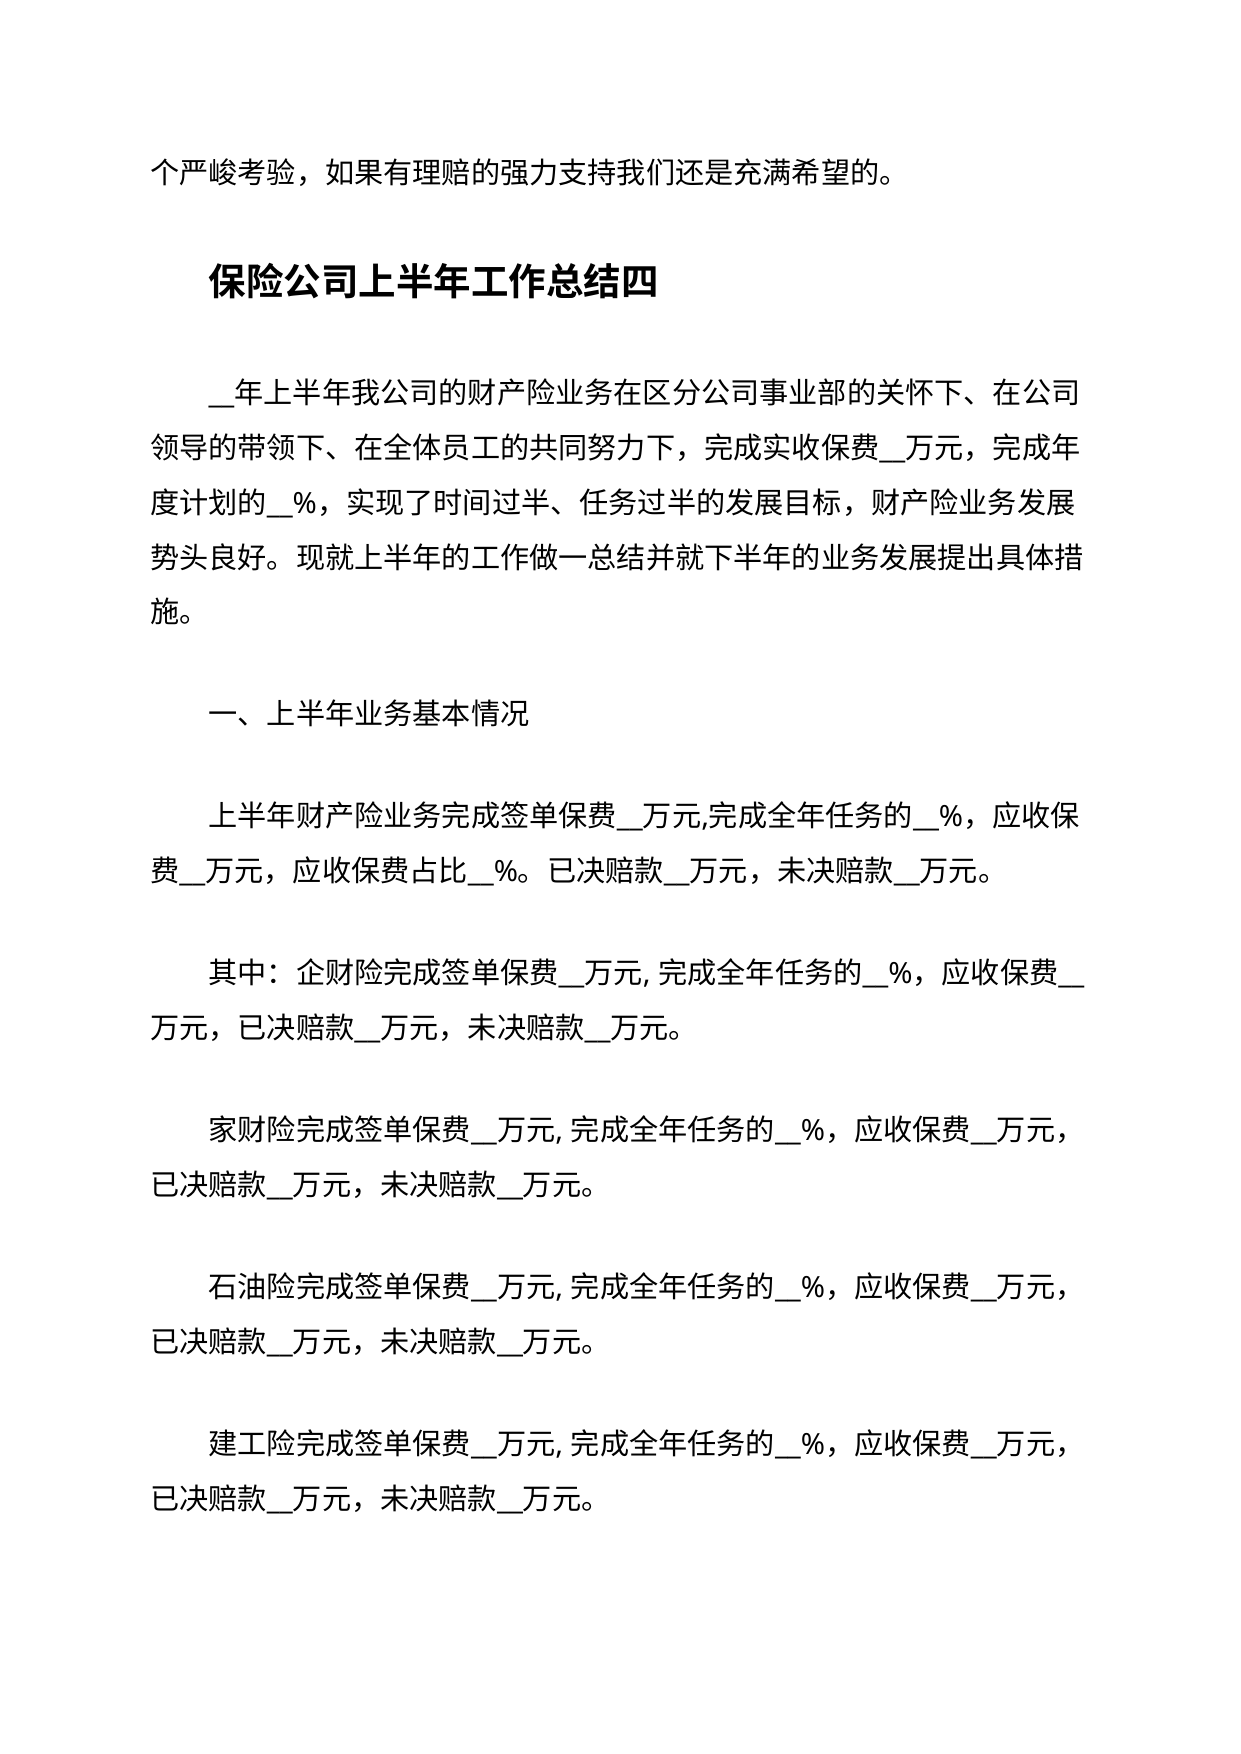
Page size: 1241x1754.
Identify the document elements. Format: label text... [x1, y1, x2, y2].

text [150, 150, 1090, 192]
text 石油险完成签单保费__万元, 完成全年任务的__%，应收保费__万元，已决赔款__万元，未决赔款__万元。 [150, 1263, 1090, 1361]
text 一、上半年业务基本情况 [150, 691, 1090, 733]
text 其中：企财险完成签单保费__万元, 完成全年任务的__%，应收保费__万元，已决赔款__万元，未决赔款__万元。 [150, 949, 1090, 1047]
text 保险公司上半年工作总结四 [150, 252, 1090, 306]
text 家财险完成签单保费__万元, 完成全年任务的__%，应收保费__万元，已决赔款__万元，未决赔款__万元。 [150, 1107, 1090, 1204]
text 上半年财产险业务完成签单保费__万元,完成全年任务的__%，应收保费__万元，应收保费占比__%。已决赔款__万元，未决赔款__万元。 [150, 793, 1090, 890]
text 建工险完成签单保费__万元, 完成全年任务的__%，应收保费__万元，已决赔款__万元，未决赔款__万元。 [150, 1421, 1090, 1518]
text __年上半年我公司的财产险业务在区分公司事业部的关怀下、在公司领导的带领下、在全体员工的共同努力下，完成实收保费__万元，完成年度计划的__%，实现了时间过半、任务过半的发展目标，财产险业务发展势头良好。现就上半年的工作做一总结并就下半年的业务发展提出具体措施。 [150, 369, 1090, 631]
